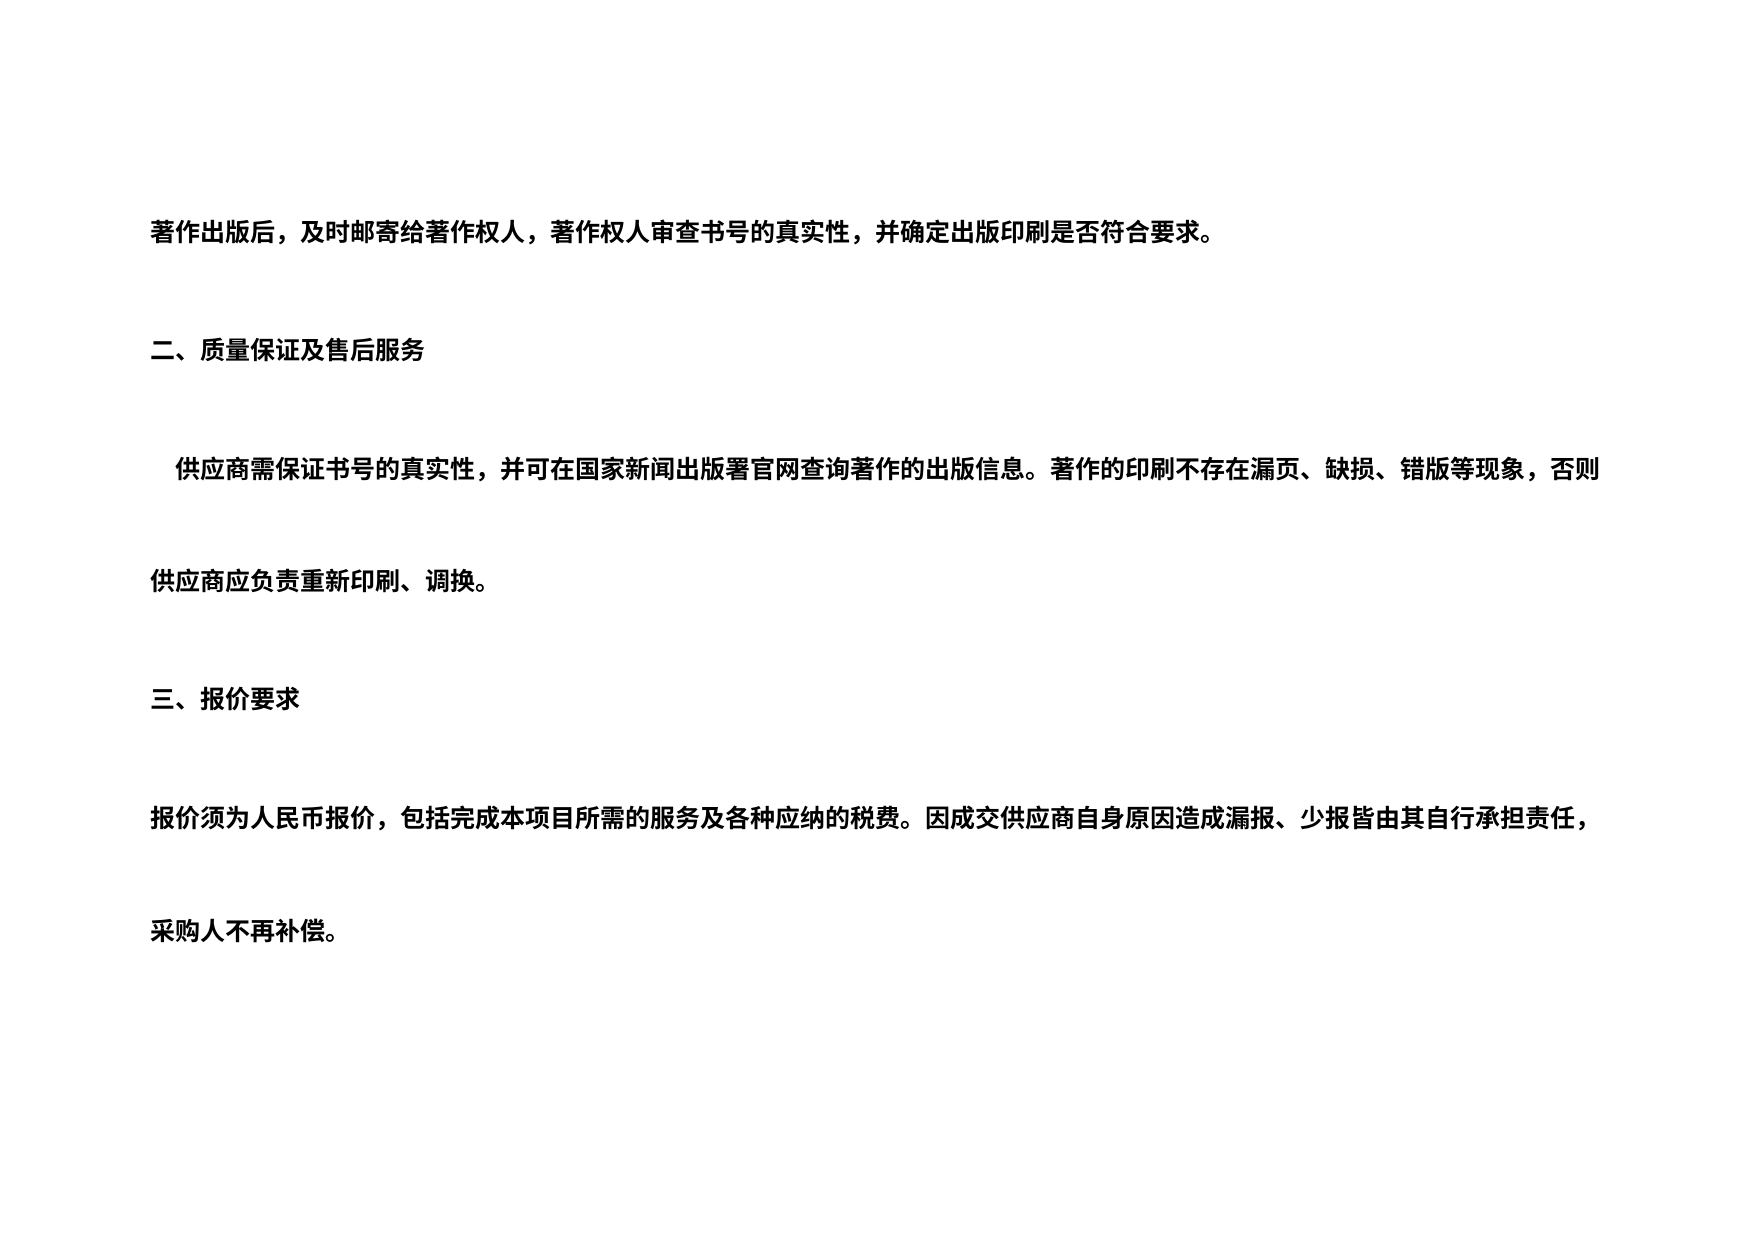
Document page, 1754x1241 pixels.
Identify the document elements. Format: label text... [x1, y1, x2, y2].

subtitle 报价须为人民币报价，包括完成本项目所需的服务及各种应纳的税费。因成交供应商自身原因造成漏报、少报皆由其自行承担责任，采购人不再补偿。 [150, 784, 1604, 962]
subtitle 著作出版后，及时邮寄给著作权人，著作权人审查书号的真实性，并确定出版印刷是否符合要求。 [150, 198, 1604, 263]
subtitle 供应商需保证书号的真实性，并可在国家新闻出版署官网查询著作的出版信息。著作的印刷不存在漏页、缺损、错版等现象，否则供应商应负责重新印刷、调换。 [150, 435, 1604, 612]
subtitle 三、报价要求 [150, 666, 1604, 731]
subtitle 二、质量保证及售后服务 [150, 316, 1604, 381]
